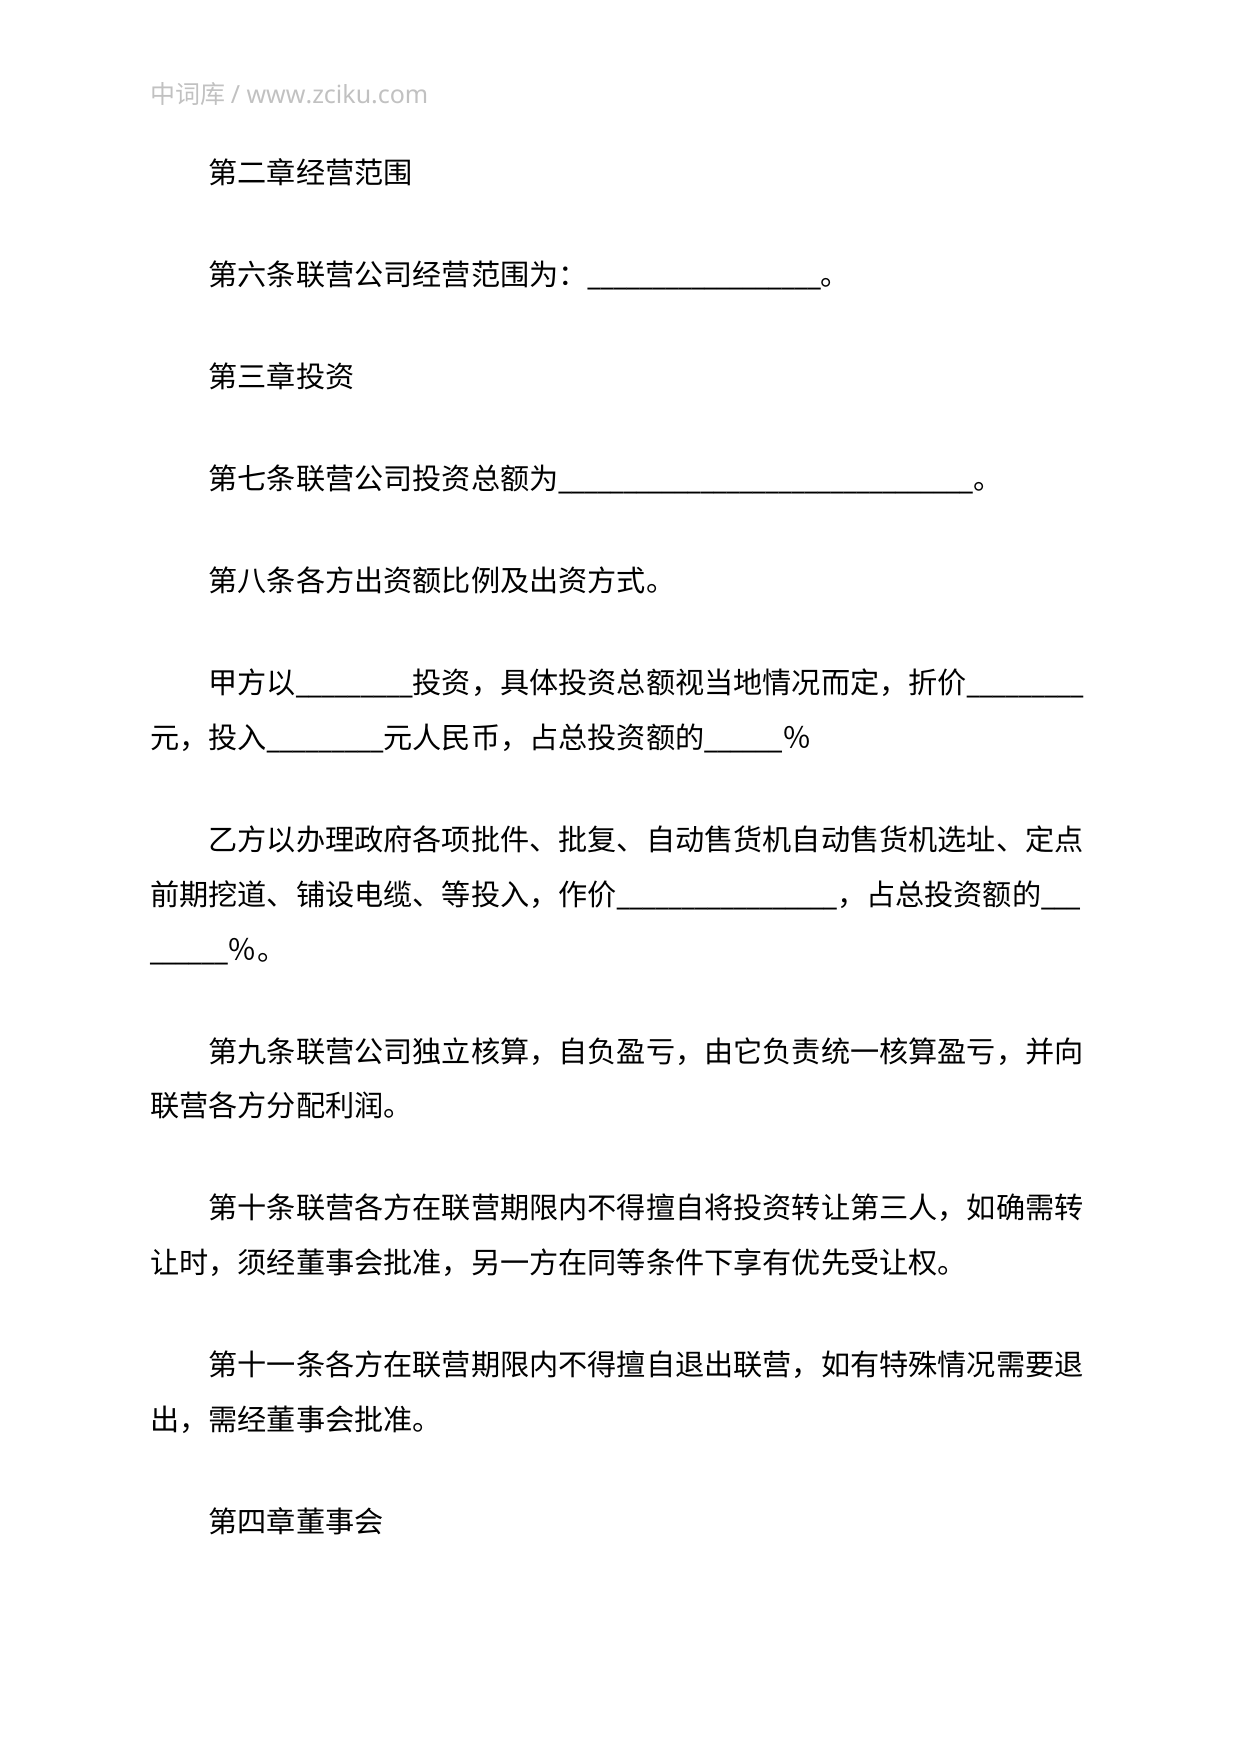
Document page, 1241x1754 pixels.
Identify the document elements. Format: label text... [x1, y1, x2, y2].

text 第九条联营公司独立核算，自负盈亏，由它负责统一核算盈亏，并向联营各方分配利润。 [150, 1028, 1090, 1125]
text 第三章投资 [150, 354, 1090, 396]
text 第七条联营公司投资总额为________________________________。 [150, 456, 1090, 498]
text 第十一条各方在联营期限内不得擅自退出联营，如有特殊情况需要退出，需经董事会批准。 [150, 1341, 1090, 1439]
text 第四章董事会 [150, 1498, 1090, 1540]
text 甲方以_________投资，具体投资总额视当地情况而定，折价_________元，投入_________元人民币，占总投资额的______％ [150, 659, 1090, 757]
text 第二章经营范围 [150, 150, 1090, 192]
text 第十条联营各方在联营期限内不得擅自将投资转让第三人，如确需转让时，须经董事会批准，另一方在同等条件下享有优先受让权。 [150, 1185, 1090, 1282]
text 乙方以办理政府各项批件、批复、自动售货机自动售货机选址、定点前期挖道、铺设电缆、等投入，作价_________________，占总投资额的_________％。 [150, 816, 1090, 968]
text 第六条联营公司经营范围为：__________________。 [150, 252, 1090, 294]
text 第八条各方出资额比例及出资方式。 [150, 557, 1090, 600]
